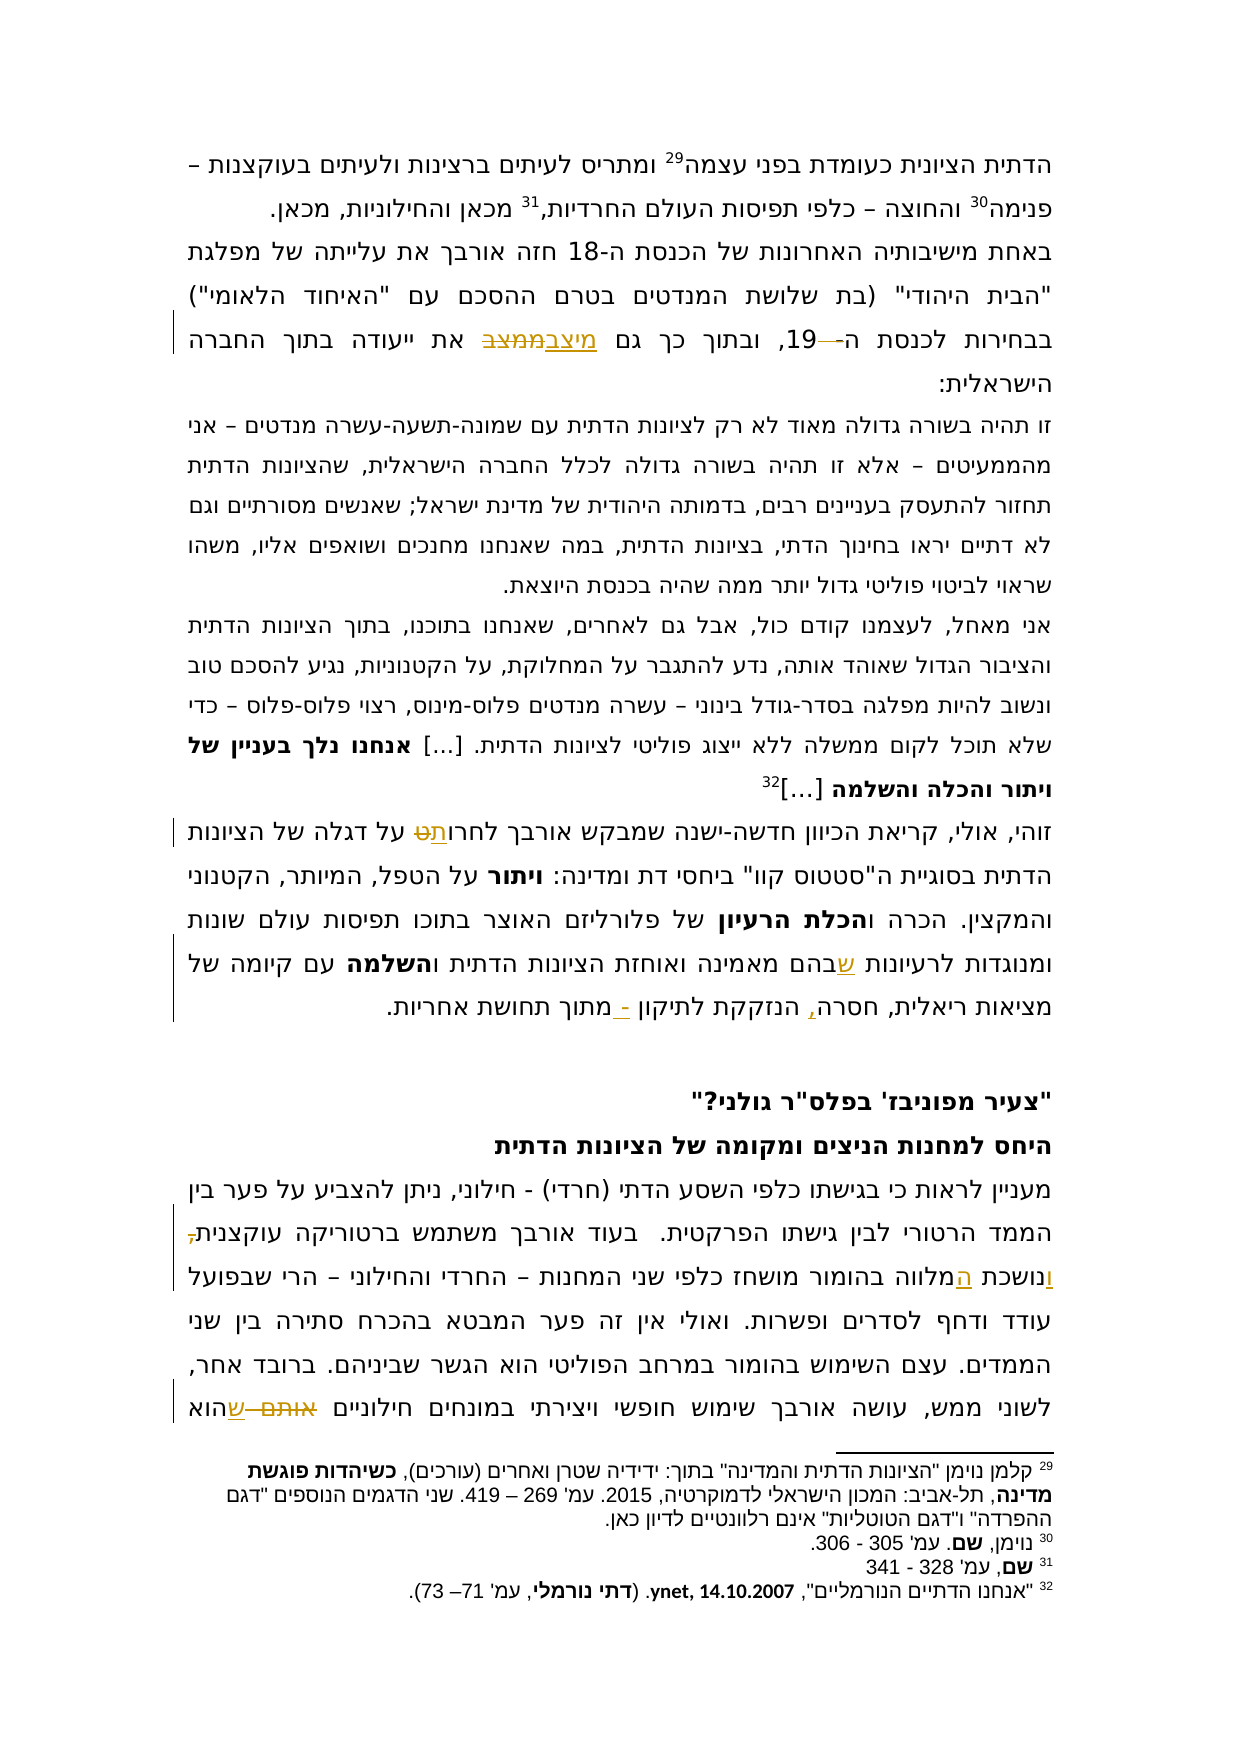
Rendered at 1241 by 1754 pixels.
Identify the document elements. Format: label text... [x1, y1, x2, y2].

text זו תהיה בשורה גדולה מאוד לא רק לציונות הדתית עם שמונה-תשעה-עשרה מנדטים – אני מהממעיטים – אלא זו תהיה בשורה גדולה לכלל החברה הישראלית, שהציונות הדתית תחזור להתעסק בעניינים רבים, בדמותה היהודית של מדינת ישראל; שאנשים מסורתיים וגם לא דתיים יראו בחינוך הדתי, בציונות הדתית, במה שאנחנו מחנכים ושואפים אליו, משהו שראוי לביטוי פוליטי גדול יותר ממה שהיה בכנסת היוצאת. [187, 412, 1053, 599]
text "צעיר מפוניבז' בפלס"ר גולני?" היחס למחנות הניצים ומקומה של הציונות הדתית [187, 1087, 1053, 1160]
text אני מאחל, לעצמנו קודם כול, אבל גם לאחרים, שאנחנו בתוכנו, בתוך הציונות הדתית והציבור הגדול שאוהד אותה, נדע להתגבר על המחלוקת, על הקטנוניות, נגיע להסכם טוב ונשוב להיות מפלגה בסדר-גודל בינוני – עשרה מנדטים פלוס-מינוס, רצוי פלוס-פלוס – כדי שלא תוכל לקום ממשלה ללא ייצוג פוליטי לציונות הדתית. [...] אנחנו נלך בעניין של ויתור והכלה והשלמה [...] [187, 612, 1053, 803]
text באחת מישיבותיה האחרונות של הכנסת ה-18 חזה אורבך את עלייתה של מפלגת "הבית היהודי" (בת שלושת המנדטים בטרם ההסכם עם "האיחוד הלאומי") בבחירות לכנסת ה-19, ובתוך כך גם את ייעודה בתוך החברה הישראלית: [187, 237, 1053, 398]
text זוהי, אולי, קריאת הכיוון חדשה-ישנה שמבקש אורבך לחרו על דגלה של הציונות הדתית בסוגיית ה"סטטוס קוו" ביחסי דת ומדינה: ויתור על הטפל, המיותר, הקטנוני והמקצין. הכרה והכלת הרעיון של פלורליזם האוצר בתוכו תפיסות עולם שונות ומנוגדות לרעיונות בהם מאמינה ואוחזת הציונות הדתית והשלמה עם קיומה של מציאות ריאלית, חסרה הנזקקת לתיקון מתוך תחושת אחריות. [187, 817, 1053, 1022]
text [187, 1235, 1053, 1423]
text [187, 150, 1053, 223]
